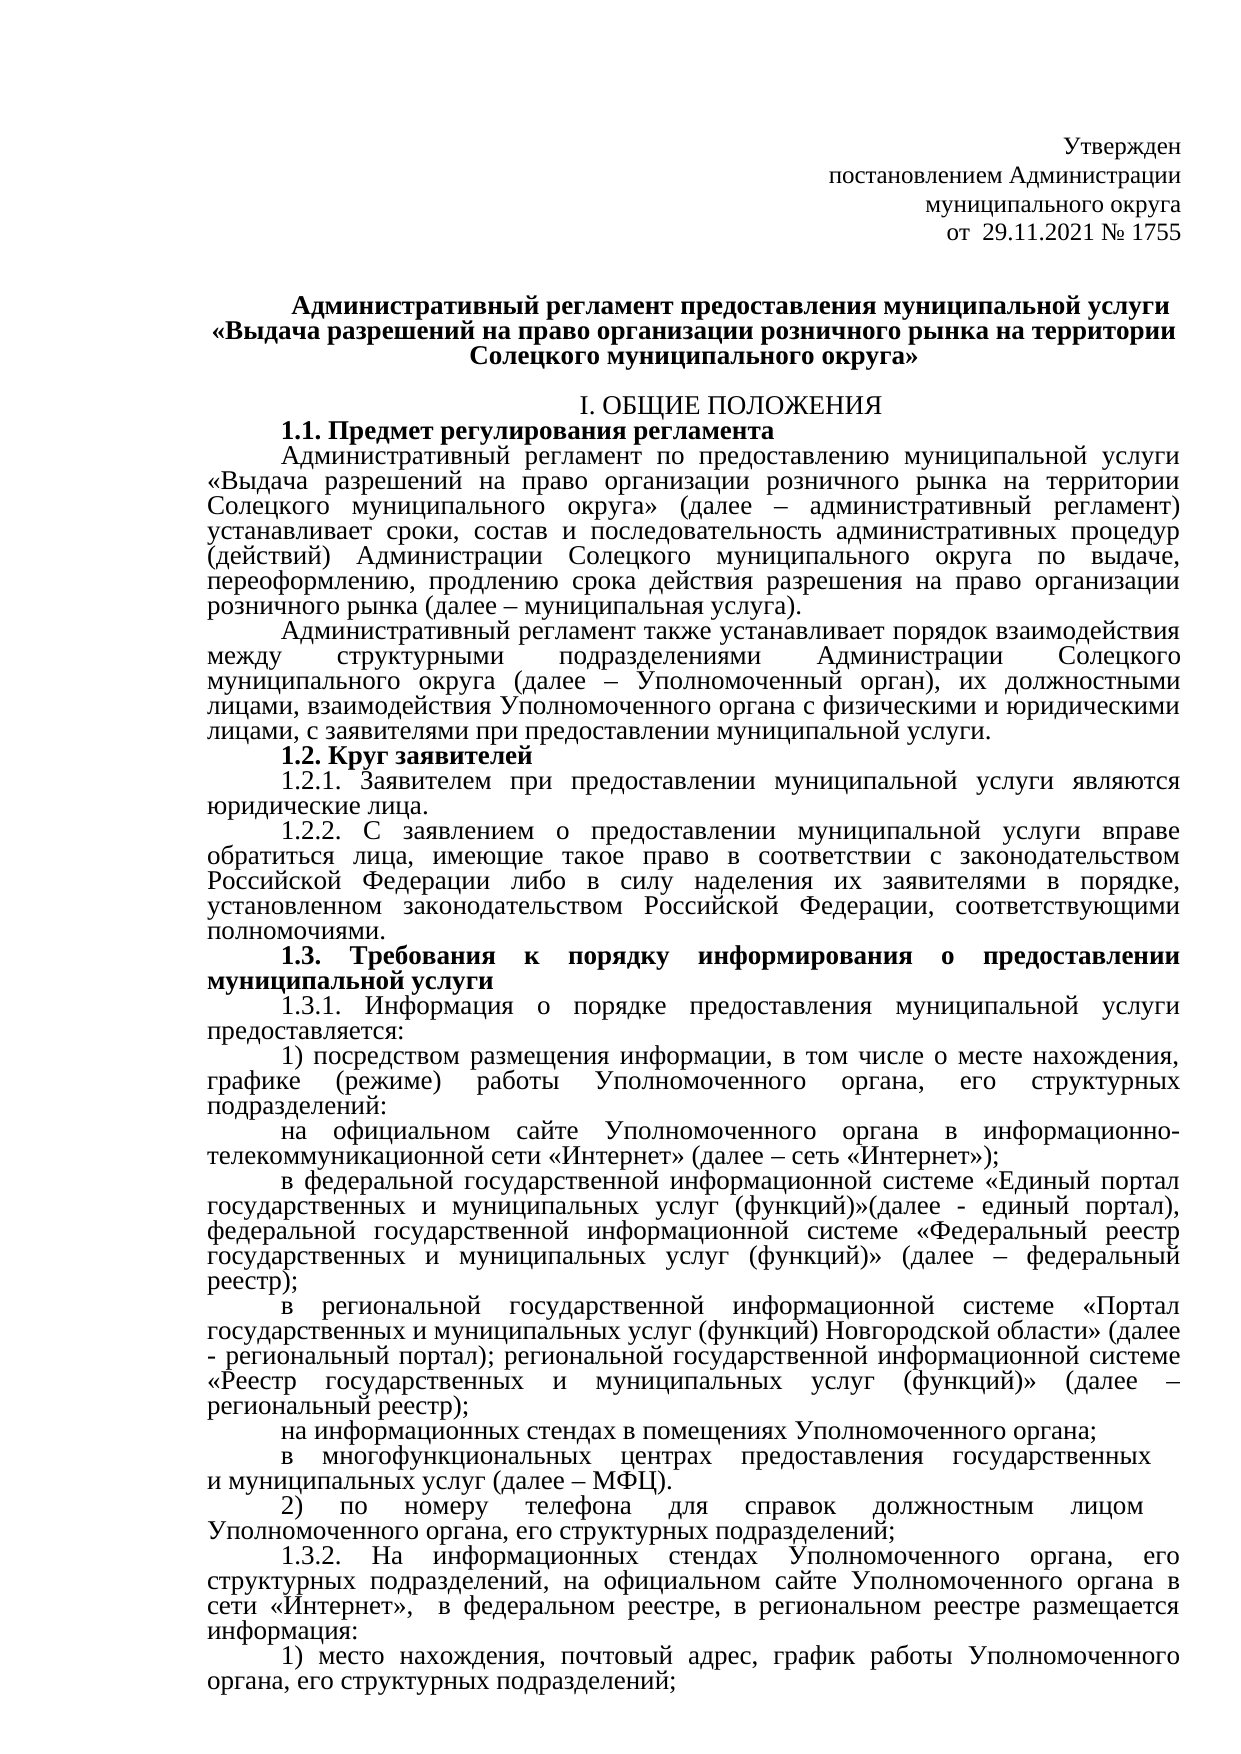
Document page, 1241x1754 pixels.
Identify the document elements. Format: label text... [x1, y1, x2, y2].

text 1.2. Круг заявителей [207, 744, 1181, 769]
text 1.1. Предмет регулирования регламента [207, 419, 1181, 444]
text 2) по номеру телефона для справок должностным лицом Уполномоченного органа, его структурных подразделений; [207, 1494, 1181, 1544]
text 1) место нахождения, почтовый адрес, график работы Уполномоченного органа, его структурных подразделений; [207, 1644, 1181, 1694]
text 1.3.2. На информационных стендах Уполномоченного органа, его структурных подразделений, на официальном сайте Уполномоченного органа в сети «Интернет», в федеральном реестре, в региональном реестре размещается информация: [207, 1544, 1181, 1644]
text постановлением Администрации [207, 160, 1181, 189]
text в региональной государственной информационной системе «Портал государственных и муниципальных услуг (функций) Новгородской области» (далее - региональный портал); региональной государственной информационной системе «Реестр государственных и муниципальных услуг (функций)» (далее – региональный реестр); [207, 1294, 1181, 1419]
text 1) посредством размещения информации, в том числе о месте нахождения, графике (режиме) работы Уполномоченного органа, его структурных подразделений: [207, 1044, 1181, 1119]
text муниципального округа [207, 189, 1181, 217]
text 1.3. Требования к порядку информирования о предоставлении муниципальной услуги [207, 944, 1181, 994]
text Утвержден [207, 131, 1181, 160]
text Административный регламент предоставления муниципальной услуги «Выдача разрешений на право организации розничного рынка на территории Солецкого муниципального округа» [207, 294, 1181, 369]
text Административный регламент также устанавливает порядок взаимодействия между структурными подразделениями Администрации Солецкого муниципального округа (далее – Уполномоченный орган), их должностными лицами, взаимодействия Уполномоченного органа с физическими и юридическими лицами, с заявителями при предоставлении муниципальной услуги. [207, 619, 1181, 744]
text на информационных стендах в помещениях Уполномоченного органа; [207, 1419, 1181, 1444]
text 1.2.2. С заявлением о предоставлении муниципальной услуги вправе обратиться лица, имеющие такое право в соответствии с законодательством Российской Федерации либо в силу наделения их заявителями в порядке, установленном законодательством Российской Федерации, соответствующими полномочиями. [207, 819, 1181, 944]
text в многофункциональных центрах предоставления государственных и муниципальных услуг (далее – МФЦ). [207, 1444, 1181, 1494]
text от 29.11.2021 № 1755 [207, 217, 1181, 246]
text на официальном сайте Уполномоченного органа в информационно-телекоммуникационной сети «Интернет» (далее – сеть «Интернет»); [207, 1119, 1181, 1169]
text Административный регламент по предоставлению муниципальной услуги «Выдача разрешений на право организации розничного рынка на территории Солецкого муниципального округа» (далее – административный регламент) устанавливает сроки, состав и последовательность административных процедур (действий) Администрации Солецкого муниципального округа по выдаче, переоформлению, продлению срока действия разрешения на право организации розничного рынка (далее – муниципальная услуга). [207, 444, 1181, 619]
text 1.3.1. Информация о порядке предоставления муниципальной услуги предоставляется: [207, 994, 1181, 1044]
text I. ОБЩИЕ ПОЛОЖЕНИЯ [207, 394, 1181, 419]
text в федеральной государственной информационной системе «Единый портал государственных и муниципальных услуг (функций)»(далее - единый портал), федеральной государственной информационной системе «Федеральный реестр государственных и муниципальных услуг (функций)» (далее – федеральный реестр); [207, 1169, 1181, 1294]
text 1.2.1. Заявителем при предоставлении муниципальной услуги являются юридические лица. [207, 769, 1181, 819]
